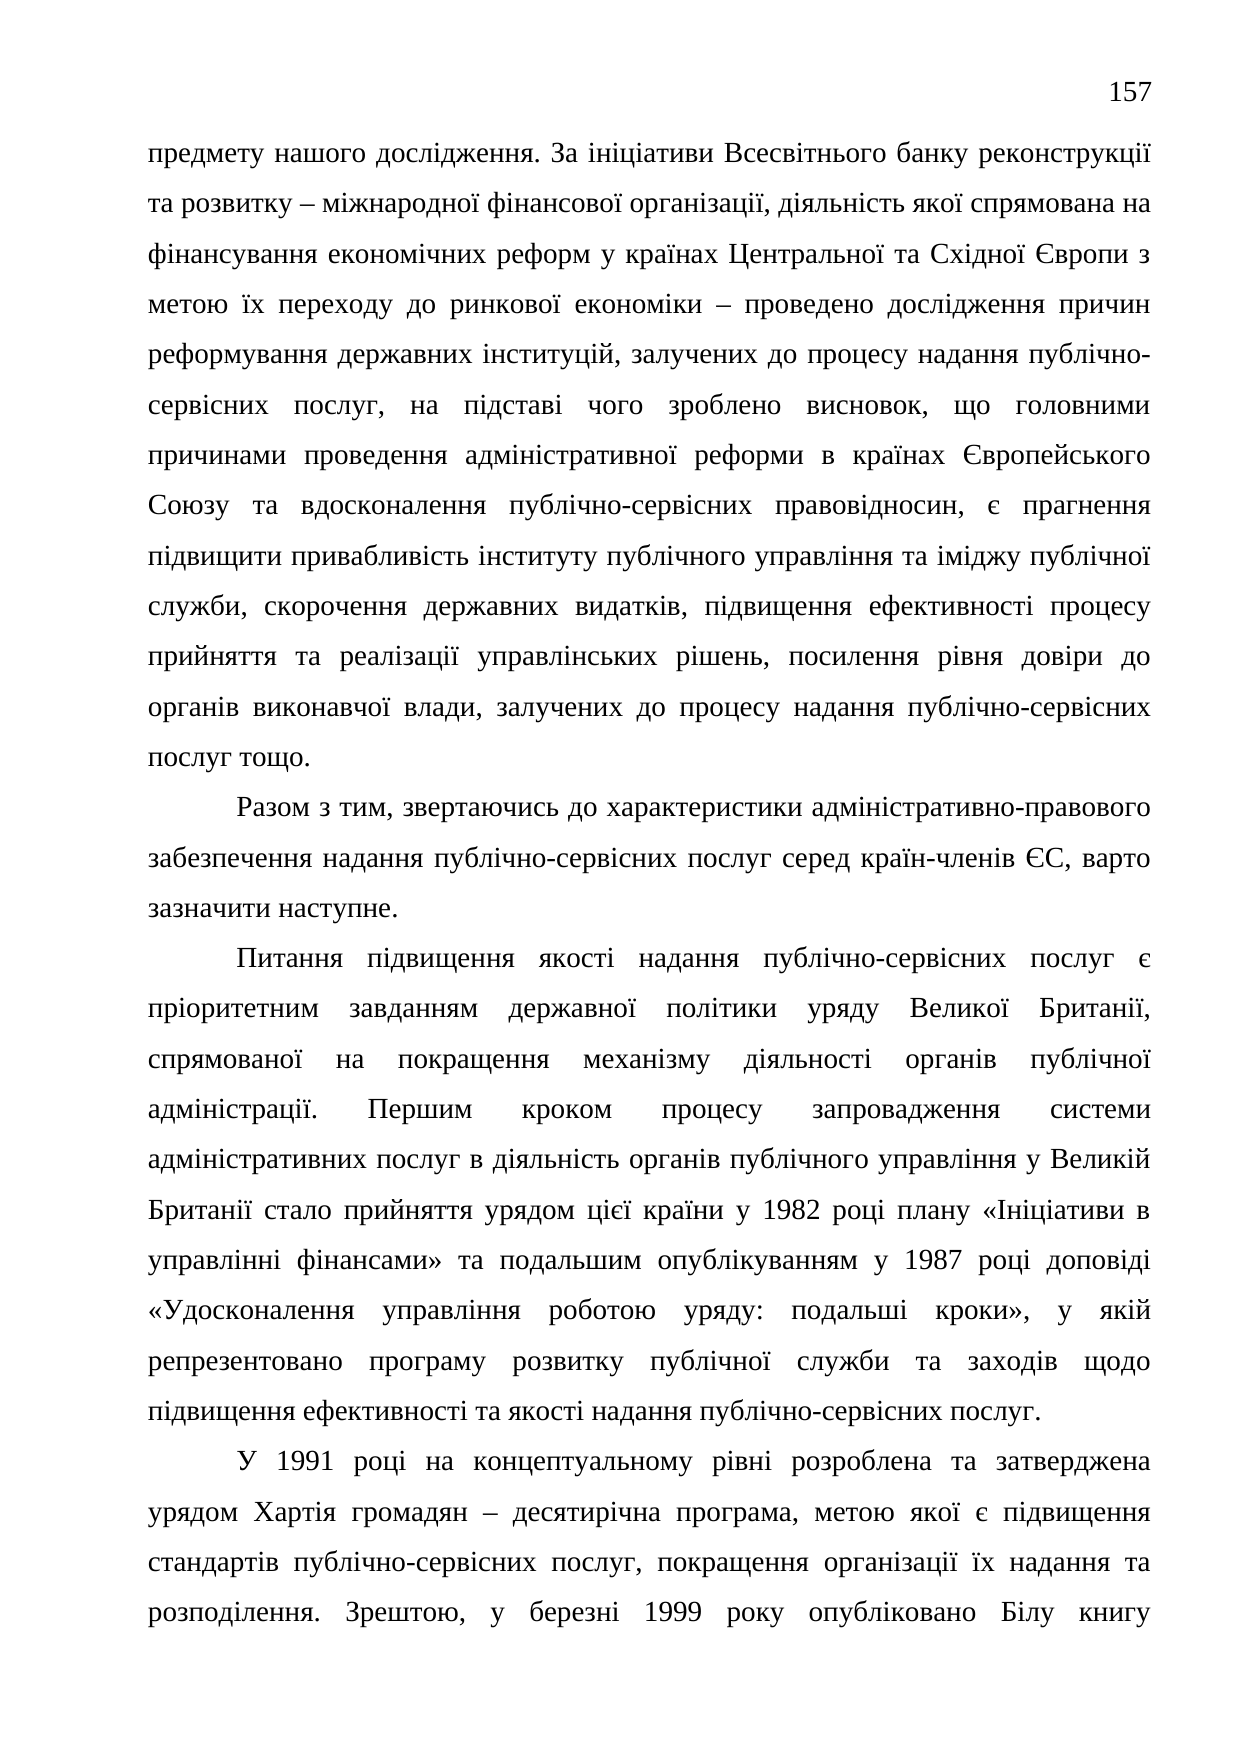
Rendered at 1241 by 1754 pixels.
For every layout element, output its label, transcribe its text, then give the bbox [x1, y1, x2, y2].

text Разом з тим, звертаючись до характеристики адміністративно-правового забезпечення надання публічно-сервісних послуг серед країн-членів ЄС, варто зазначити наступне. [148, 789, 1152, 923]
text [148, 135, 1152, 773]
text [148, 1443, 1152, 1628]
text Питання підвищення якості надання публічно-сервісних послуг є пріоритетним завданням державної політики уряду Великої Британії, спрямованої на покращення механізму діяльності органів публічної адміністрації. Першим кроком процесу запровадження системи адміністративних послуг в діяльність органів публічного управління у Великій Британії стало прийняття урядом цієї країни у 1982 році плану «Ініціативи в управлінні фінансами» та подальшим опублікуванням у 1987 році доповіді «Удосконалення управління роботою уряду: подальші кроки», у якій репрезентовано програму розвитку публічної служби та заходів щодо підвищення ефективності та якості надання публічно-сервісних послуг. [148, 940, 1152, 1427]
